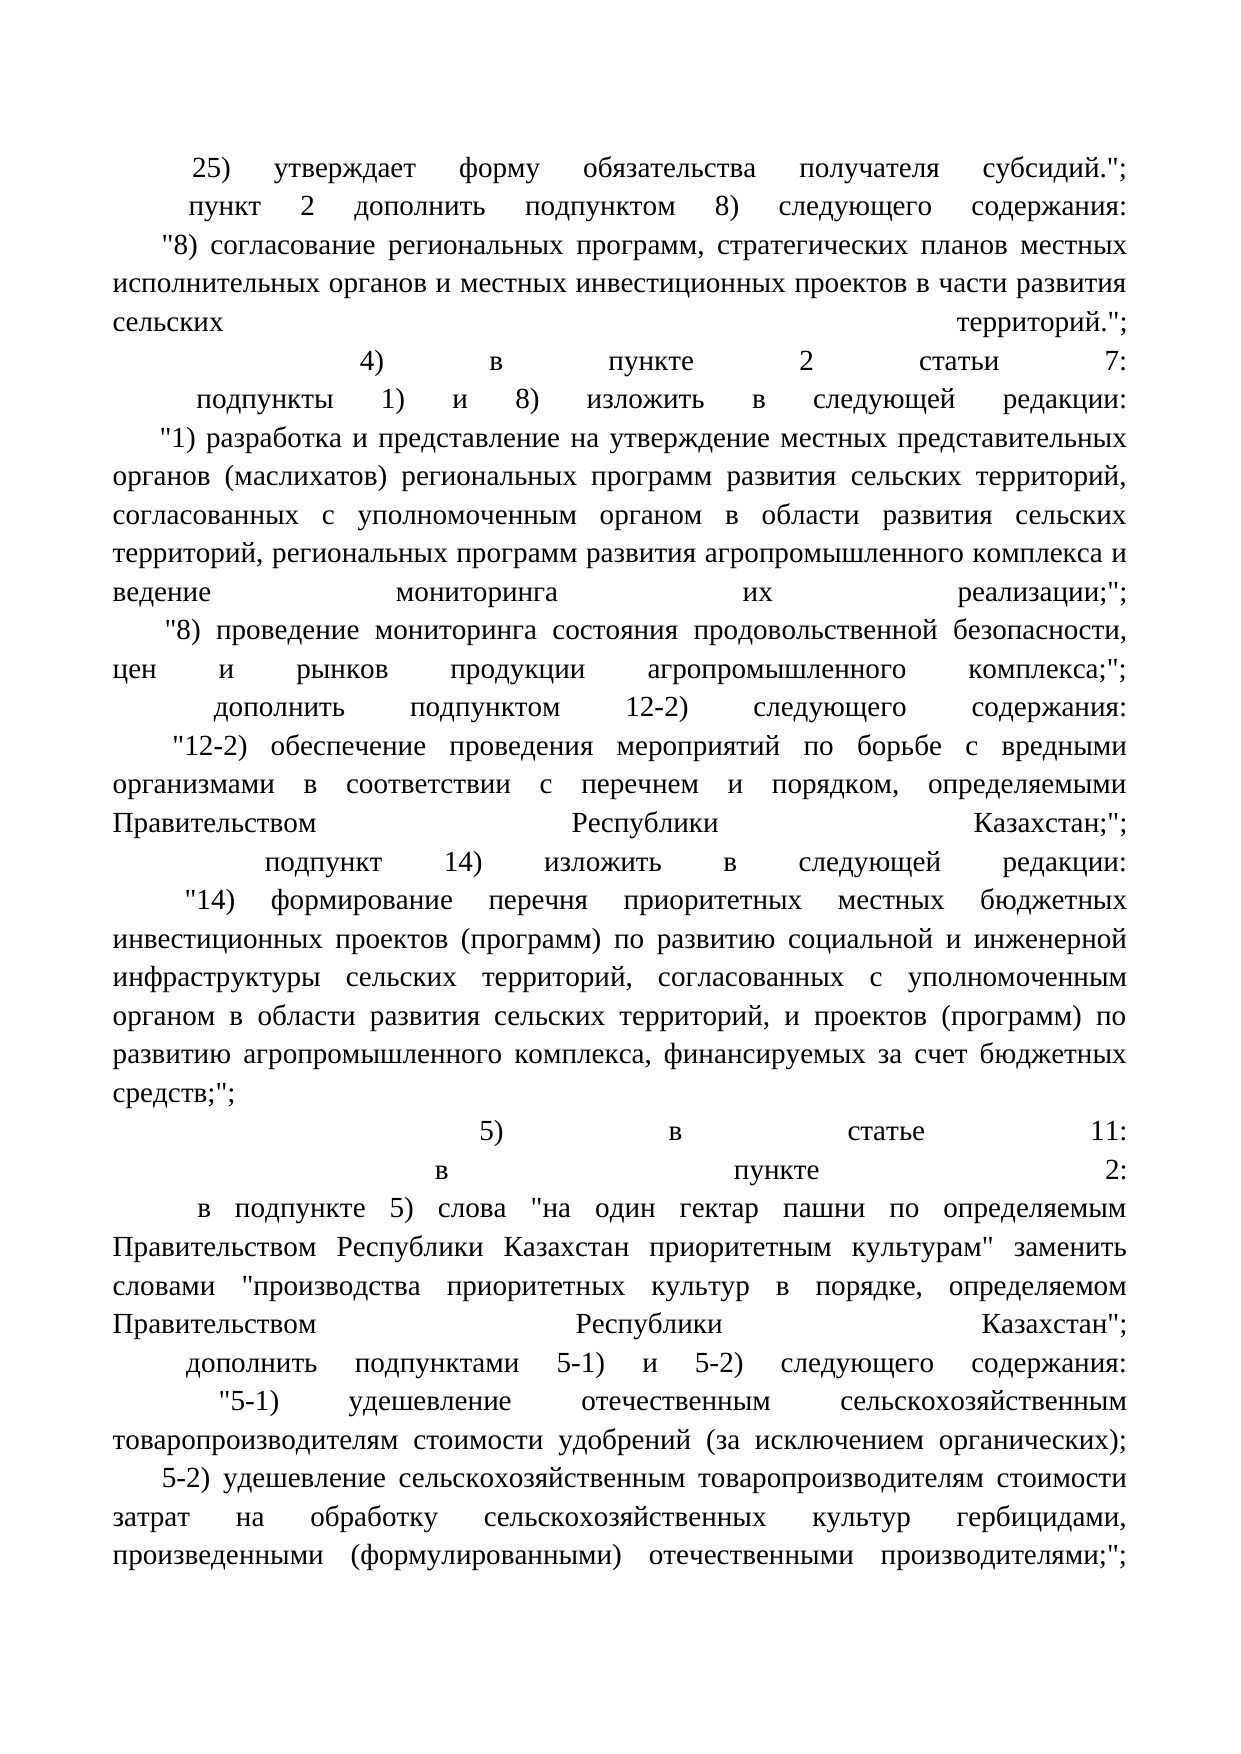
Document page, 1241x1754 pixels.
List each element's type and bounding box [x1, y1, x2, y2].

text [112, 150, 1128, 1571]
